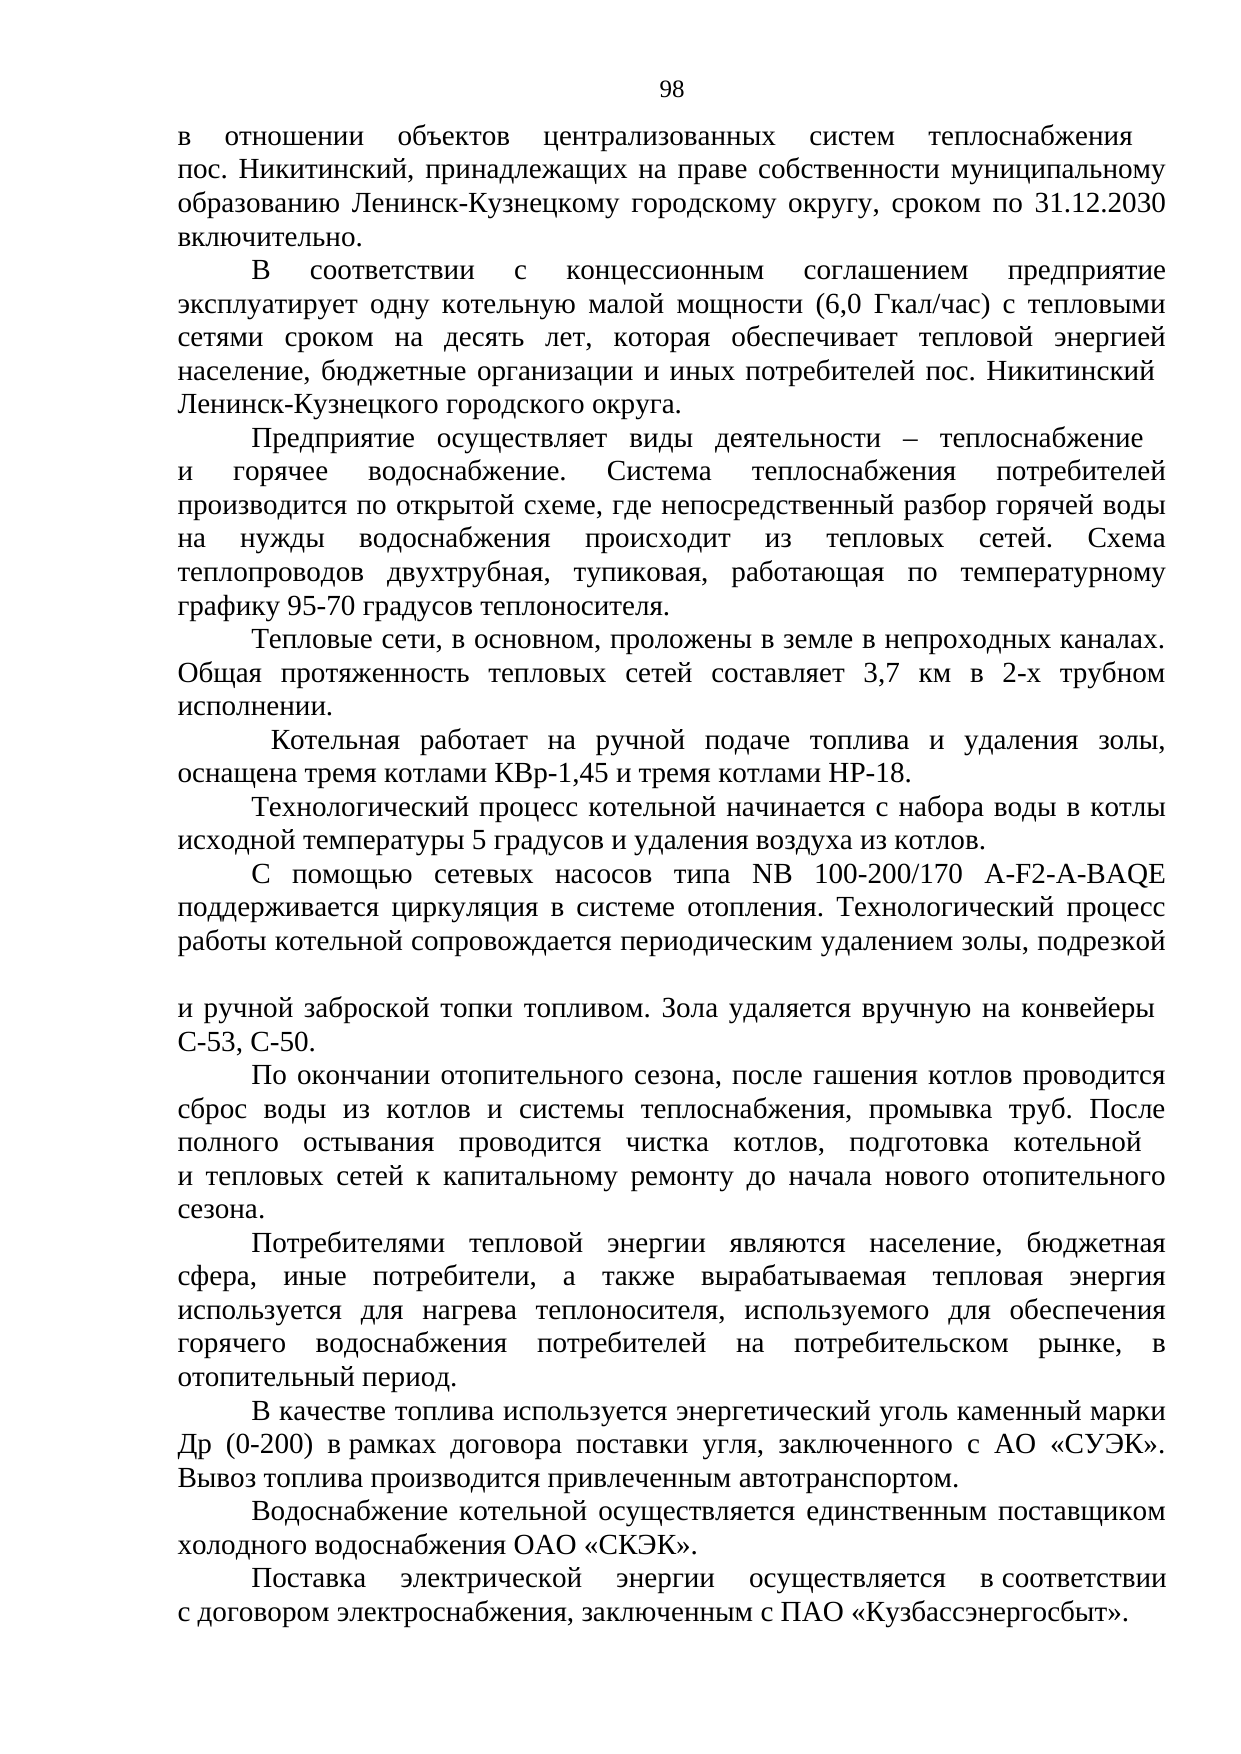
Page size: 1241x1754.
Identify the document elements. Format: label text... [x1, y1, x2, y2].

text С помощью сетевых насосов типа NB 100-200/170 A-F2-A-BAQE поддерживается циркуляция в системе отопления. Технологический процесс работы котельной сопровождается периодическим удалением золы, подрезкой и ручной заброской топки топливом. Зола удаляется вручную на конвейеры С-53, С-50. [177, 856, 1167, 1057]
text Технологический процесс котельной начинается с набора воды в котлы исходной температуры 5 градусов и удаления воздуха из котлов. [177, 789, 1167, 856]
text Предприятие осуществляет виды деятельности – теплоснабжение и горячее водоснабжение. Система теплоснабжения потребителей производится по открытой схеме, где непосредственный разбор горячей воды на нужды водоснабжения происходит из тепловых сетей. Схема теплопроводов двухтрубная, тупиковая, работающая по температурному графику 95-70 градусов теплоносителя. [177, 420, 1167, 621]
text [177, 118, 1167, 252]
text В соответствии с концессионным соглашением предприятие эксплуатирует одну котельную малой мощности (6,0 Гкал/час) с тепловыми сетями сроком на десять лет, которая обеспечивает тепловой энергией население, бюджетные организации и иных потребителей пос. Никитинский Ленинск-Кузнецкого городского округа. [177, 252, 1167, 420]
text В качестве топлива используется энергетический уголь каменный марки Др (0-200) в рамках договора поставки угля, заключенного с АО «СУЭК». Вывоз топлива производится привлеченным автотранспортом. [177, 1393, 1167, 1493]
text Котельная работает на ручной подаче топлива и удаления золы, оснащена тремя котлами КВр-1,45 и тремя котлами НР-18. [177, 722, 1167, 789]
text По окончании отопительного сезона, после гашения котлов проводится сброс воды из котлов и системы теплоснабжения, промывка труб. После полного остывания проводится чистка котлов, подготовка котельной и тепловых сетей к капитальному ремонту до начала нового отопительного сезона. [177, 1057, 1167, 1225]
text Потребителями тепловой энергии являются население, бюджетная сфера, иные потребители, а также вырабатываемая тепловая энергия используется для нагрева теплоносителя, используемого для обеспечения горячего водоснабжения потребителей на потребительском рынке, в отопительный период. [177, 1225, 1167, 1393]
text Водоснабжение котельной осуществляется единственным поставщиком холодного водоснабжения ОАО «СКЭК». [177, 1493, 1167, 1560]
text Поставка электрической энергии осуществляется в соответствии с договором электроснабжения, заключенным с ПАО «Кузбассэнергосбыт». [177, 1560, 1167, 1627]
text Тепловые сети, в основном, проложены в земле в непроходных каналах. Общая протяженность тепловых сетей составляет 3,7 км в 2-х трубном исполнении. [177, 621, 1167, 722]
